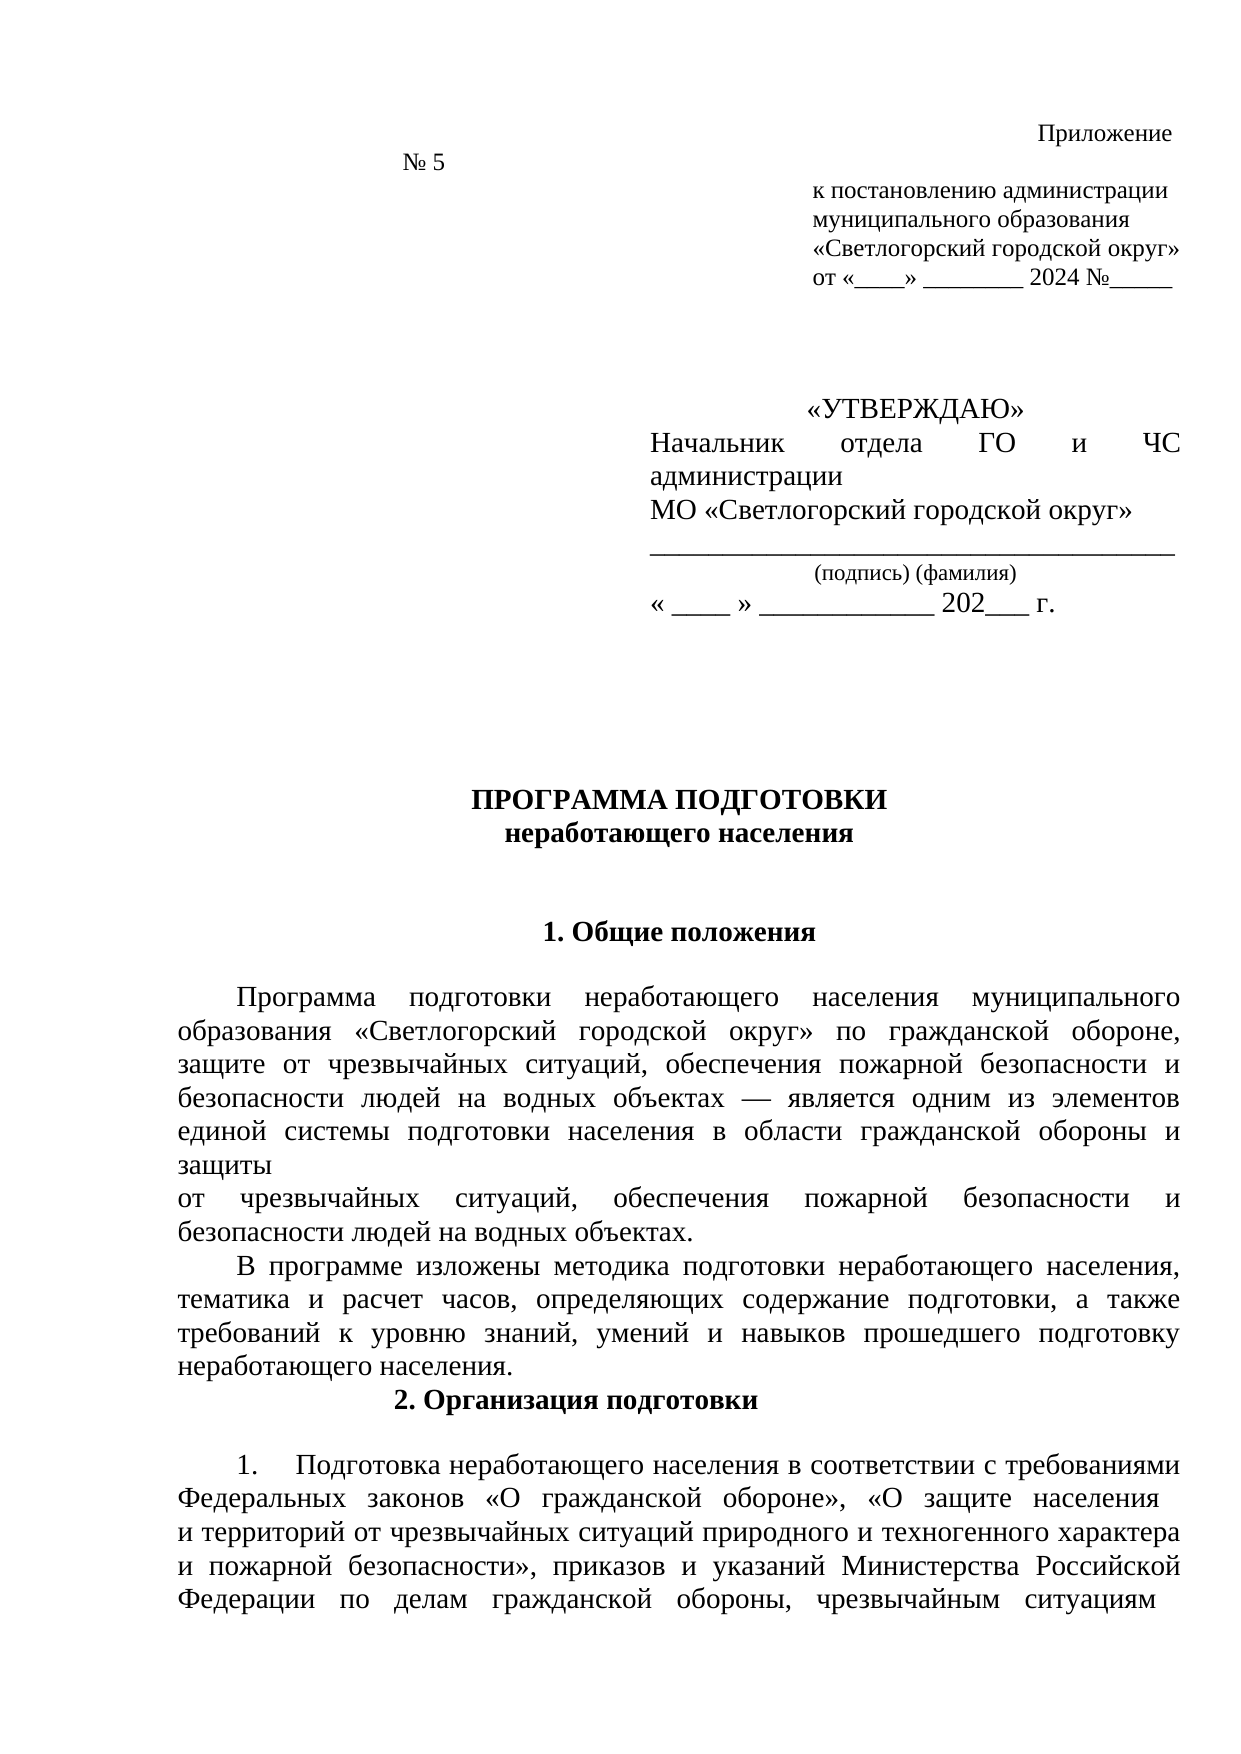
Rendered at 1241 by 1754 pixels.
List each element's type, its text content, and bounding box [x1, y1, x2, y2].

text МО «Светлогорский городской округ» [650, 492, 1181, 525]
text 2. Организация подготовки [0, 1382, 1181, 1415]
text «УТВЕРЖДАЮ» [650, 391, 1181, 425]
text В программе изложены методика подготовки неработающего населения, тематика и расчет часов, определяющих содержание подготовки, а также требований к уровню знаний, умений и навыков прошедшего подготовку неработающего населения. [177, 1248, 1181, 1382]
text неработающего населения [177, 815, 1181, 849]
text Программа подготовки неработающего населения муниципального образования «Светлогорский городской округ» по гражданской обороне, защите от чрезвычайных ситуаций, обеспечения пожарной безопасности и безопасности людей на водных объектах — является одним из элементов единой системы подготовки населения в области гражданской обороны и защиты от чрезвычайных ситуаций, обеспечения пожарной безопасности и безопасности людей на водных объектах. [177, 979, 1181, 1248]
text от «____» ________ 2024 №_____ [177, 262, 1181, 291]
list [177, 1447, 1181, 1615]
text «Светлогорский городской округ» [177, 233, 1181, 262]
text Начальник отдела ГО и ЧС администрации [650, 425, 1181, 492]
text к постановлению администрации [177, 176, 1181, 204]
text ПРОГРАММА ПОДГОТОВКИ [177, 782, 1181, 815]
text 1. Общие положения [177, 914, 1181, 948]
text « ____ » ____________ 202___ г. [650, 585, 1181, 619]
text ____________________________________ [650, 525, 1181, 559]
text муниципального образования [177, 204, 1181, 233]
text Приложение № 5 [402, 118, 1181, 176]
text (подпись) (фамилия) [650, 559, 1181, 585]
